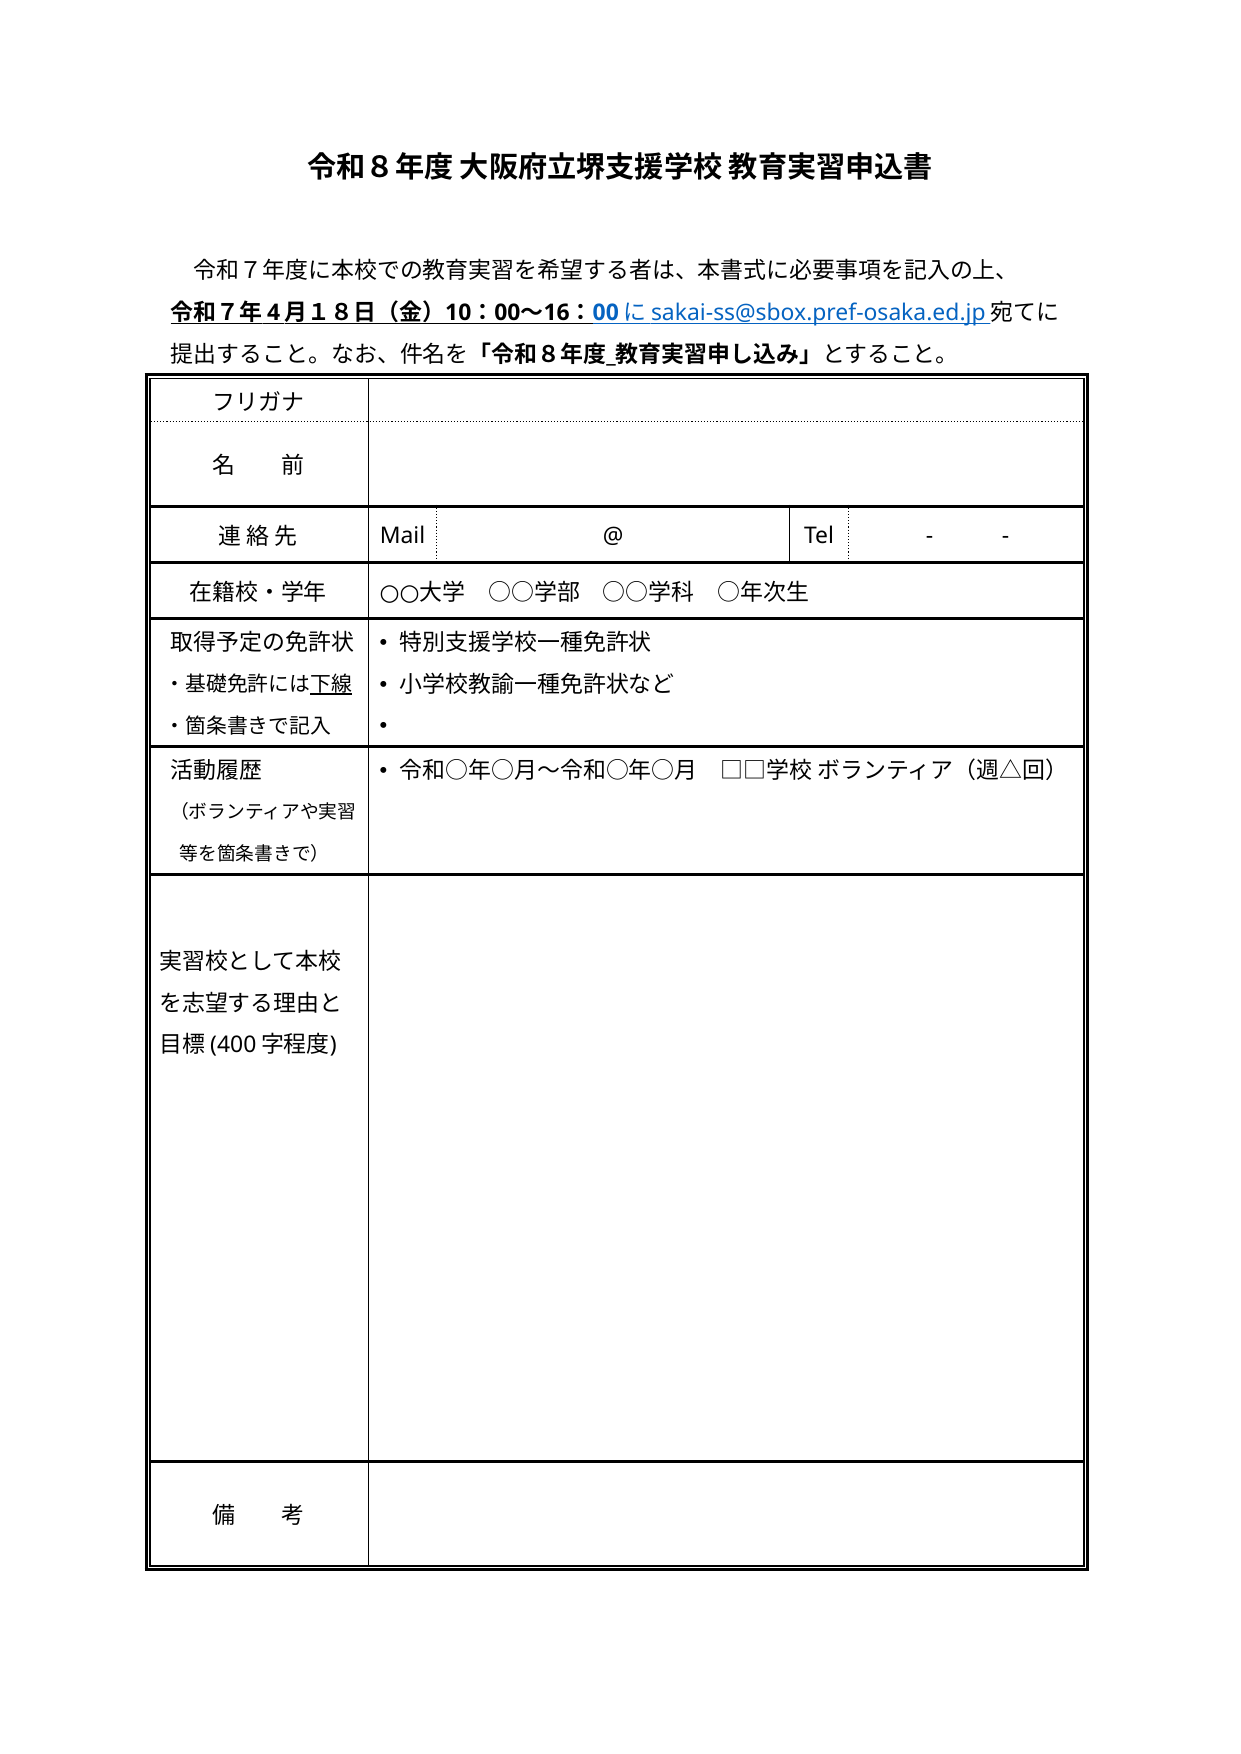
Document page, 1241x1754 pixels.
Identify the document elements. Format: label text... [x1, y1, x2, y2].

table_cell [369, 1463, 1083, 1565]
table_cell 取得予定の免許状 ・基礎免許には下線 ・箇条書きで記入 [151, 620, 368, 745]
table_cell @ [436, 508, 789, 561]
table_cell 活動履歴 （ボランティアや実習等を箇条書きで） [151, 748, 368, 873]
text 令和７年4月１８日（金）10：00～16：00にsakai-ss@sbox.pref-osaka.ed.jp宛てに [148, 290, 1092, 331]
table_cell 名 前 [151, 421, 368, 504]
table_cell 備 考 [151, 1463, 368, 1565]
table_cell 在籍校・学年 [151, 564, 368, 617]
table_cell ○○大学 ○○学部 ○○学科 ○年次生 [369, 564, 1083, 617]
text 令和８年度 大阪府立堺支援学校 教育実習申込書 [148, 123, 1092, 206]
table_cell 実習校として本校を志望する理由と目標 (400字程度) [151, 876, 368, 1460]
table_cell - - [848, 508, 1083, 561]
table_cell 特別支援学校一種免許状 小学校教諭一種免許状など [369, 620, 1083, 745]
text 令和７年度に本校での教育実習を希望する者は、本書式に必要事項を記入の上、 [148, 248, 1092, 290]
table_cell Tel [790, 508, 848, 561]
table_cell 令和○年○月～令和○年○月 □□学校 ボランティア（週△回） [369, 748, 1083, 873]
table_cell [369, 876, 1083, 1460]
table_header [369, 379, 1083, 421]
table_cell [369, 421, 1083, 504]
text 提出すること。なお、件名を「令和８年度_教育実習申し込み」とすること。 [148, 331, 1092, 373]
table_cell 連 絡 先 [151, 508, 368, 561]
table_cell Mail [369, 508, 436, 561]
table_header フリガナ [151, 379, 368, 421]
